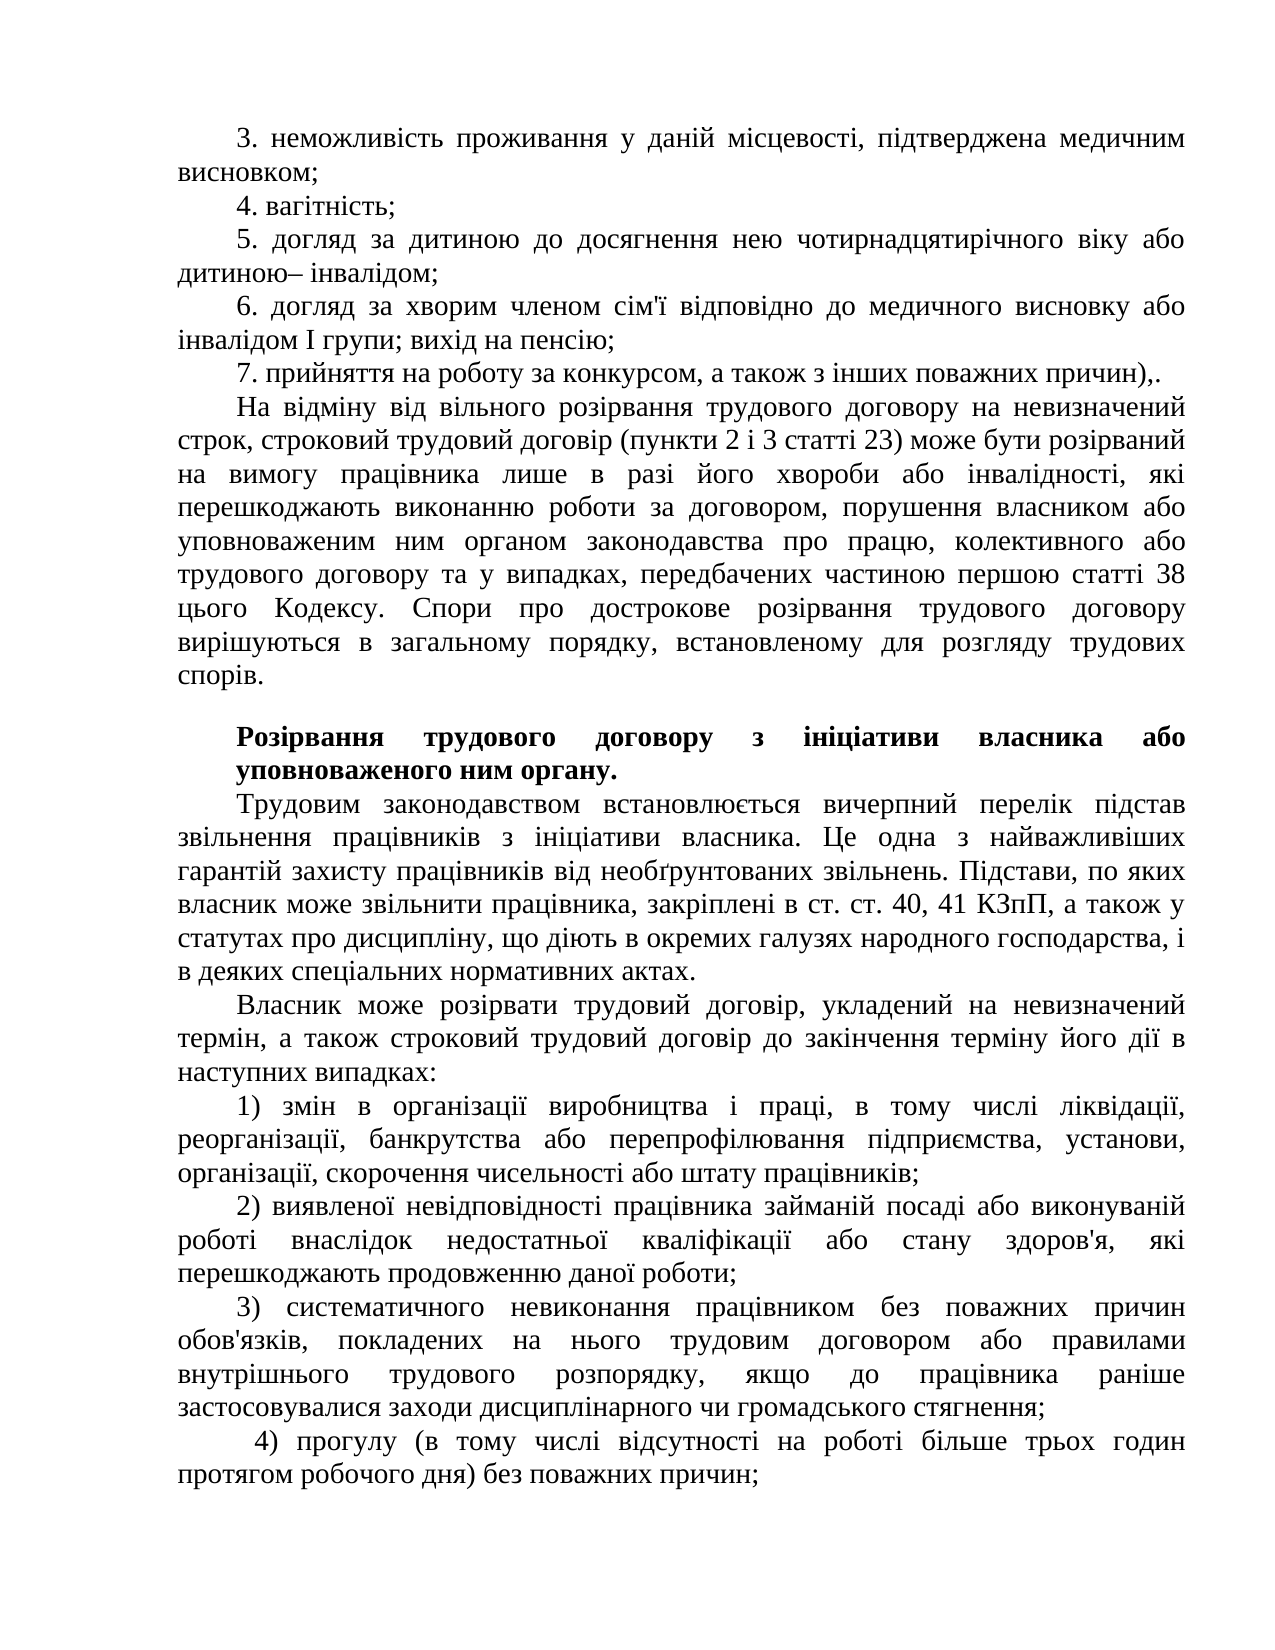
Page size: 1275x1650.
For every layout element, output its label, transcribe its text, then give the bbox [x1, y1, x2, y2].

text 4) прогулу (в тому числі відсутності на роботі більше трьох годин протягом робочого дня) без поважних причин; [177, 1423, 1186, 1490]
text Розірвання трудового договору з ініціативи власника або уповноваженого ним органу. [236, 719, 1186, 786]
text 7. прийняття на роботу за конкурсом, а також з інших поважних причин),. [177, 355, 1186, 389]
text На відміну від вільного розірвання трудового договору на невизначений строк, строковий трудовий договір (пункти 2 і 3 статті 23) може бути розірваний на вимогу працівника лише в разі його хвороби або інвалідності, які перешкоджають виконанню роботи за договором, порушення власником або уповноваженим ним органом законодавства про працю, колективного або трудового договору та у випадках, передбачених частиною першою статті 38 цього Кодексу. Спори про дострокове розірвання трудового договору вирішуються в загальному порядку, встановленому для розгляду трудових спорів. [177, 389, 1186, 691]
text 2) виявленої невідповідності працівника займаній посаді або виконуваній роботі внаслідок недостатньої кваліфікації або стану здоров'я, які перешкоджають продовженню даної роботи; [177, 1188, 1186, 1289]
text 1) змін в організації виробництва і праці, в тому числі ліквідації, реорганізації, банкрутства або перепрофілювання підприємства, установи, організації, скорочення чисельності або штату працівників; [177, 1088, 1186, 1188]
text Трудовим законодавством встановлюється вичерпний перелік підстав звільнення працівників з ініціативи власника. Це одна з найважливіших гарантій захисту працівників від необґрунтованих звільнень. Підстави, по яких власник може звільнити працівника, закріплені в ст. ст. 40, 41 КЗпП, а також у статутах про дисципліну, що діють в окремих галузях народного господарства, і в деяких спеціальних нормативних актах. [177, 786, 1186, 987]
text 3. неможливість проживання у даній місцевості, підтверджена медичним висновком; [177, 121, 1186, 188]
text Власник може розірвати трудовий договір, укладений на невизначений термін, а також строковий трудовий договір до закінчення терміну його дії в наступних випадках: [177, 987, 1186, 1088]
text 3) систематичного невиконання працівником без поважних причин обов'язків, покладених на нього трудовим договором або правилами внутрішнього трудового розпорядку, якщо до працівника раніше застосовувалися заходи дисциплінарного чи громадського стягнення; [177, 1289, 1186, 1423]
text 5. догляд за дитиною до досягнення нею чотирнадцятирічного віку або дитиною– інвалідом; [177, 221, 1186, 288]
text 4. вагітність; [177, 188, 1186, 221]
text 6. догляд за хворим членом сім'ї відповідно до медичного висновку або інвалідом I групи; вихід на пенсію; [177, 288, 1186, 355]
